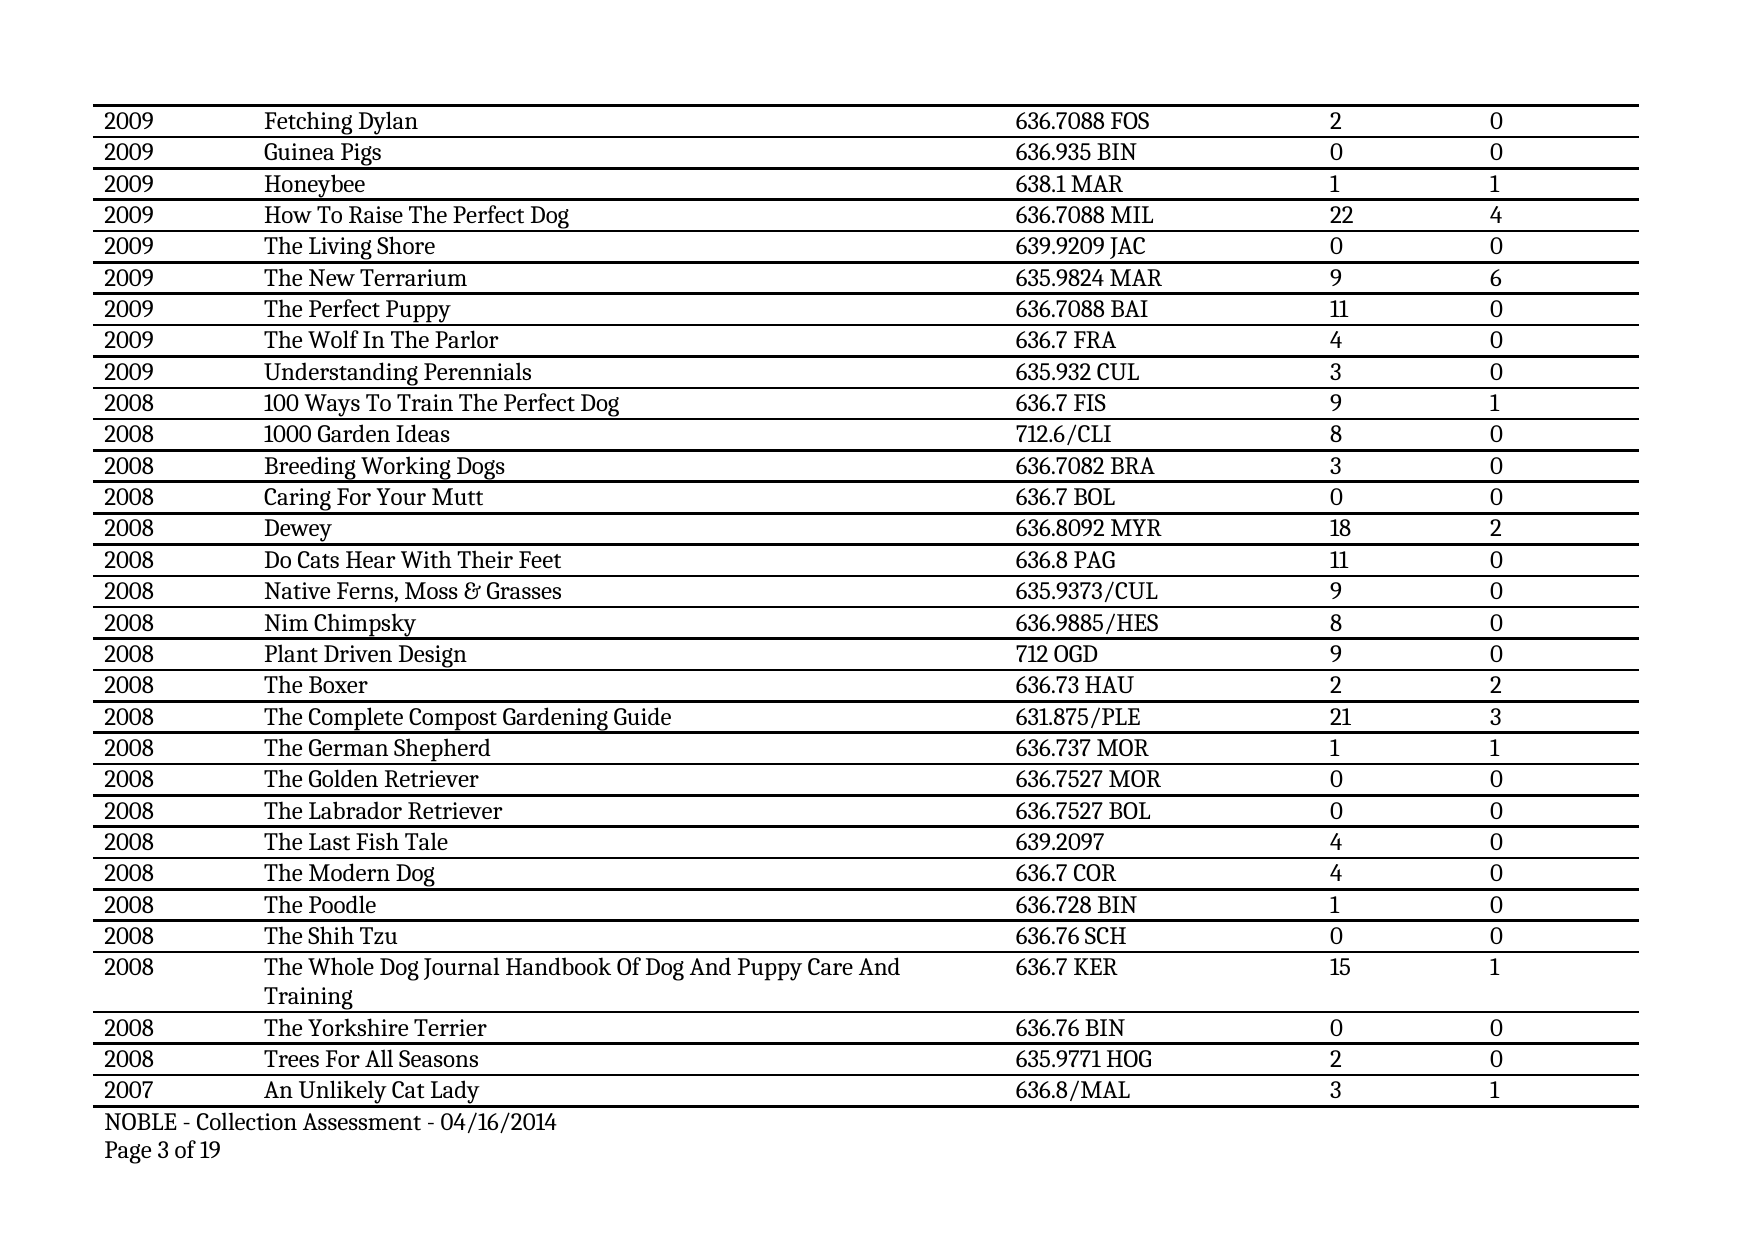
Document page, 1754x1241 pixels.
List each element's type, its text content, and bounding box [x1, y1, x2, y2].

table_cell 2008 [93, 515, 253, 543]
table_cell 0 [1479, 640, 1638, 668]
table_cell 2008 [93, 765, 253, 794]
table_cell Nim Chimpsky [253, 608, 999, 637]
table_cell 2009 [93, 264, 253, 292]
table_cell 636.728 BIN [999, 891, 1319, 919]
table_cell 0 [1479, 1013, 1638, 1042]
table_cell 0 [1479, 922, 1638, 951]
table_cell Caring For Your Mutt [253, 483, 999, 512]
table_cell The Wolf In The Parlor [253, 326, 999, 355]
table_cell 636.935 BIN [999, 138, 1319, 167]
table_cell 22 [1319, 201, 1478, 229]
table_cell 0 [1479, 546, 1638, 574]
table_cell The Shih Tzu [253, 922, 999, 951]
table_cell 4 [1319, 828, 1478, 857]
table_cell 2 [1319, 1045, 1478, 1073]
table_cell 636.7 COR [999, 859, 1319, 888]
table_cell 2008 [93, 640, 253, 668]
table_cell 2009 [93, 232, 253, 261]
table_cell 0 [1319, 765, 1478, 794]
table_cell 0 [1319, 797, 1478, 825]
table_cell 712 OGD [999, 640, 1319, 668]
table_cell 0 [1479, 232, 1638, 261]
table_cell Guinea Pigs [253, 138, 999, 167]
table_cell 2008 [93, 703, 253, 731]
table_cell 2009 [93, 358, 253, 386]
table_cell 9 [1319, 389, 1478, 418]
table_cell 631.875/PLE [999, 703, 1319, 731]
table_cell 0 [1479, 577, 1638, 606]
table_cell 636.7527 BOL [999, 797, 1319, 825]
table_cell 1 [1319, 734, 1478, 763]
table_cell 2009 [93, 295, 253, 324]
table_cell 636.7 BOL [999, 483, 1319, 512]
table_cell 2008 [93, 734, 253, 763]
table_cell 11 [1319, 546, 1478, 574]
table_cell Do Cats Hear With Their Feet [253, 546, 999, 574]
table_cell 9 [1319, 577, 1478, 606]
table_cell 2009 [93, 107, 253, 136]
table_cell 0 [1479, 420, 1638, 449]
table_cell 4 [1319, 326, 1478, 355]
table_cell 2 [1479, 515, 1638, 543]
table_cell 0 [1479, 891, 1638, 919]
table_cell Dewey [253, 515, 999, 543]
table_cell 2008 [93, 608, 253, 637]
table_cell 2008 [93, 1045, 253, 1073]
table_cell The New Terrarium [253, 264, 999, 292]
table_cell 15 [1319, 953, 1478, 1011]
table_cell 9 [1319, 640, 1478, 668]
table_cell 636.7 FRA [999, 326, 1319, 355]
table_cell 2 [1319, 671, 1478, 700]
table_cell 636.7 KER [999, 953, 1319, 1011]
table_cell How To Raise The Perfect Dog [253, 201, 999, 229]
table_cell 2 [1319, 107, 1478, 136]
table_cell The Modern Dog [253, 859, 999, 888]
table_cell 1 [1479, 1076, 1638, 1105]
table_cell Native Ferns, Moss & Grasses [253, 577, 999, 606]
table_cell 0 [1479, 797, 1638, 825]
table_cell 636.7088 BAI [999, 295, 1319, 324]
table_cell 2008 [93, 452, 253, 480]
table_cell 3 [1319, 452, 1478, 480]
table_cell 2 [1479, 671, 1638, 700]
table_cell 2008 [93, 420, 253, 449]
table_cell Understanding Perennials [253, 358, 999, 386]
table_cell The Last Fish Tale [253, 828, 999, 857]
table_cell 1 [1319, 891, 1478, 919]
table_cell 0 [1479, 326, 1638, 355]
table_cell 639.2097 [999, 828, 1319, 857]
table_cell Honeybee [253, 170, 999, 198]
table_cell 21 [1319, 703, 1478, 731]
table_cell 4 [1479, 201, 1638, 229]
table_cell 0 [1479, 138, 1638, 167]
table_cell The Golden Retriever [253, 765, 999, 794]
table_cell The Whole Dog Journal Handbook Of Dog And Puppy Care And Training [253, 953, 999, 1011]
table_cell 639.9209 JAC [999, 232, 1319, 261]
table_cell 635.9771 HOG [999, 1045, 1319, 1073]
table_cell Breeding Working Dogs [253, 452, 999, 480]
table_cell The Poodle [253, 891, 999, 919]
table_cell 4 [1319, 859, 1478, 888]
table_cell An Unlikely Cat Lady [253, 1076, 999, 1105]
table_cell 0 [1479, 859, 1638, 888]
table_cell 1 [1479, 170, 1638, 198]
table_cell 8 [1319, 608, 1478, 637]
table_cell 2008 [93, 859, 253, 888]
table_cell 636.7088 FOS [999, 107, 1319, 136]
table_cell 635.9373/CUL [999, 577, 1319, 606]
table_cell The Complete Compost Gardening Guide [253, 703, 999, 731]
table_cell 636.8 PAG [999, 546, 1319, 574]
table_cell 0 [1479, 828, 1638, 857]
table_cell 635.9824 MAR [999, 264, 1319, 292]
table_cell 636.7082 BRA [999, 452, 1319, 480]
table_cell 0 [1479, 452, 1638, 480]
table_cell 2008 [93, 922, 253, 951]
table_cell 2008 [93, 671, 253, 700]
table_cell Plant Driven Design [253, 640, 999, 668]
table_cell 1 [1479, 734, 1638, 763]
table_cell 636.737 MOR [999, 734, 1319, 763]
table_cell 636.7088 MIL [999, 201, 1319, 229]
table_cell The Yorkshire Terrier [253, 1013, 999, 1042]
table_cell 0 [1319, 138, 1478, 167]
table_cell 2009 [93, 326, 253, 355]
table_cell 2008 [93, 546, 253, 574]
table_cell 0 [1479, 1045, 1638, 1073]
table_cell 636.8092 MYR [999, 515, 1319, 543]
table_cell 2008 [93, 389, 253, 418]
table_cell 18 [1319, 515, 1478, 543]
table_cell 3 [1319, 1076, 1478, 1105]
table_cell 636.73 HAU [999, 671, 1319, 700]
table_cell 2008 [93, 891, 253, 919]
table_cell 2008 [93, 1013, 253, 1042]
table_cell 2007 [93, 1076, 253, 1105]
table_cell 635.932 CUL [999, 358, 1319, 386]
table_cell 636.8/MAL [999, 1076, 1319, 1105]
table_cell 2009 [93, 138, 253, 167]
table_cell 0 [1319, 483, 1478, 512]
table_cell 712.6/CLI [999, 420, 1319, 449]
table_cell 0 [1479, 358, 1638, 386]
table_cell 9 [1319, 264, 1478, 292]
table_cell 636.7 FIS [999, 389, 1319, 418]
table_cell 8 [1319, 420, 1478, 449]
table_cell 2008 [93, 828, 253, 857]
table_cell The Living Shore [253, 232, 999, 261]
table_cell 0 [1479, 483, 1638, 512]
table_cell 0 [1479, 295, 1638, 324]
table_cell 636.76 BIN [999, 1013, 1319, 1042]
table_cell 2008 [93, 483, 253, 512]
table_cell Trees For All Seasons [253, 1045, 999, 1073]
table_cell 100 Ways To Train The Perfect Dog [253, 389, 999, 418]
table_cell 636.76 SCH [999, 922, 1319, 951]
table_cell The Boxer [253, 671, 999, 700]
table_cell 636.7527 MOR [999, 765, 1319, 794]
table_cell 2008 [93, 577, 253, 606]
table_cell Fetching Dylan [253, 107, 999, 136]
table_cell 1 [1319, 170, 1478, 198]
table_cell 0 [1479, 765, 1638, 794]
table_cell 1 [1479, 389, 1638, 418]
table_cell 2008 [93, 953, 253, 1011]
table_cell 2008 [93, 797, 253, 825]
table_cell 11 [1319, 295, 1478, 324]
table_cell 0 [1479, 107, 1638, 136]
table_cell 2009 [93, 170, 253, 198]
table_cell 0 [1319, 1013, 1478, 1042]
table_cell The Labrador Retriever [253, 797, 999, 825]
table_cell 3 [1479, 703, 1638, 731]
table_cell 636.9885/HES [999, 608, 1319, 637]
table_cell The German Shepherd [253, 734, 999, 763]
table_cell 1 [1479, 953, 1638, 1011]
table_cell 638.1 MAR [999, 170, 1319, 198]
table_cell 0 [1479, 608, 1638, 637]
table_cell 3 [1319, 358, 1478, 386]
table_cell 1000 Garden Ideas [253, 420, 999, 449]
table_cell 0 [1319, 232, 1478, 261]
table_cell 2009 [93, 201, 253, 229]
table_cell 6 [1479, 264, 1638, 292]
table_cell 0 [1319, 922, 1478, 951]
table_cell The Perfect Puppy [253, 295, 999, 324]
